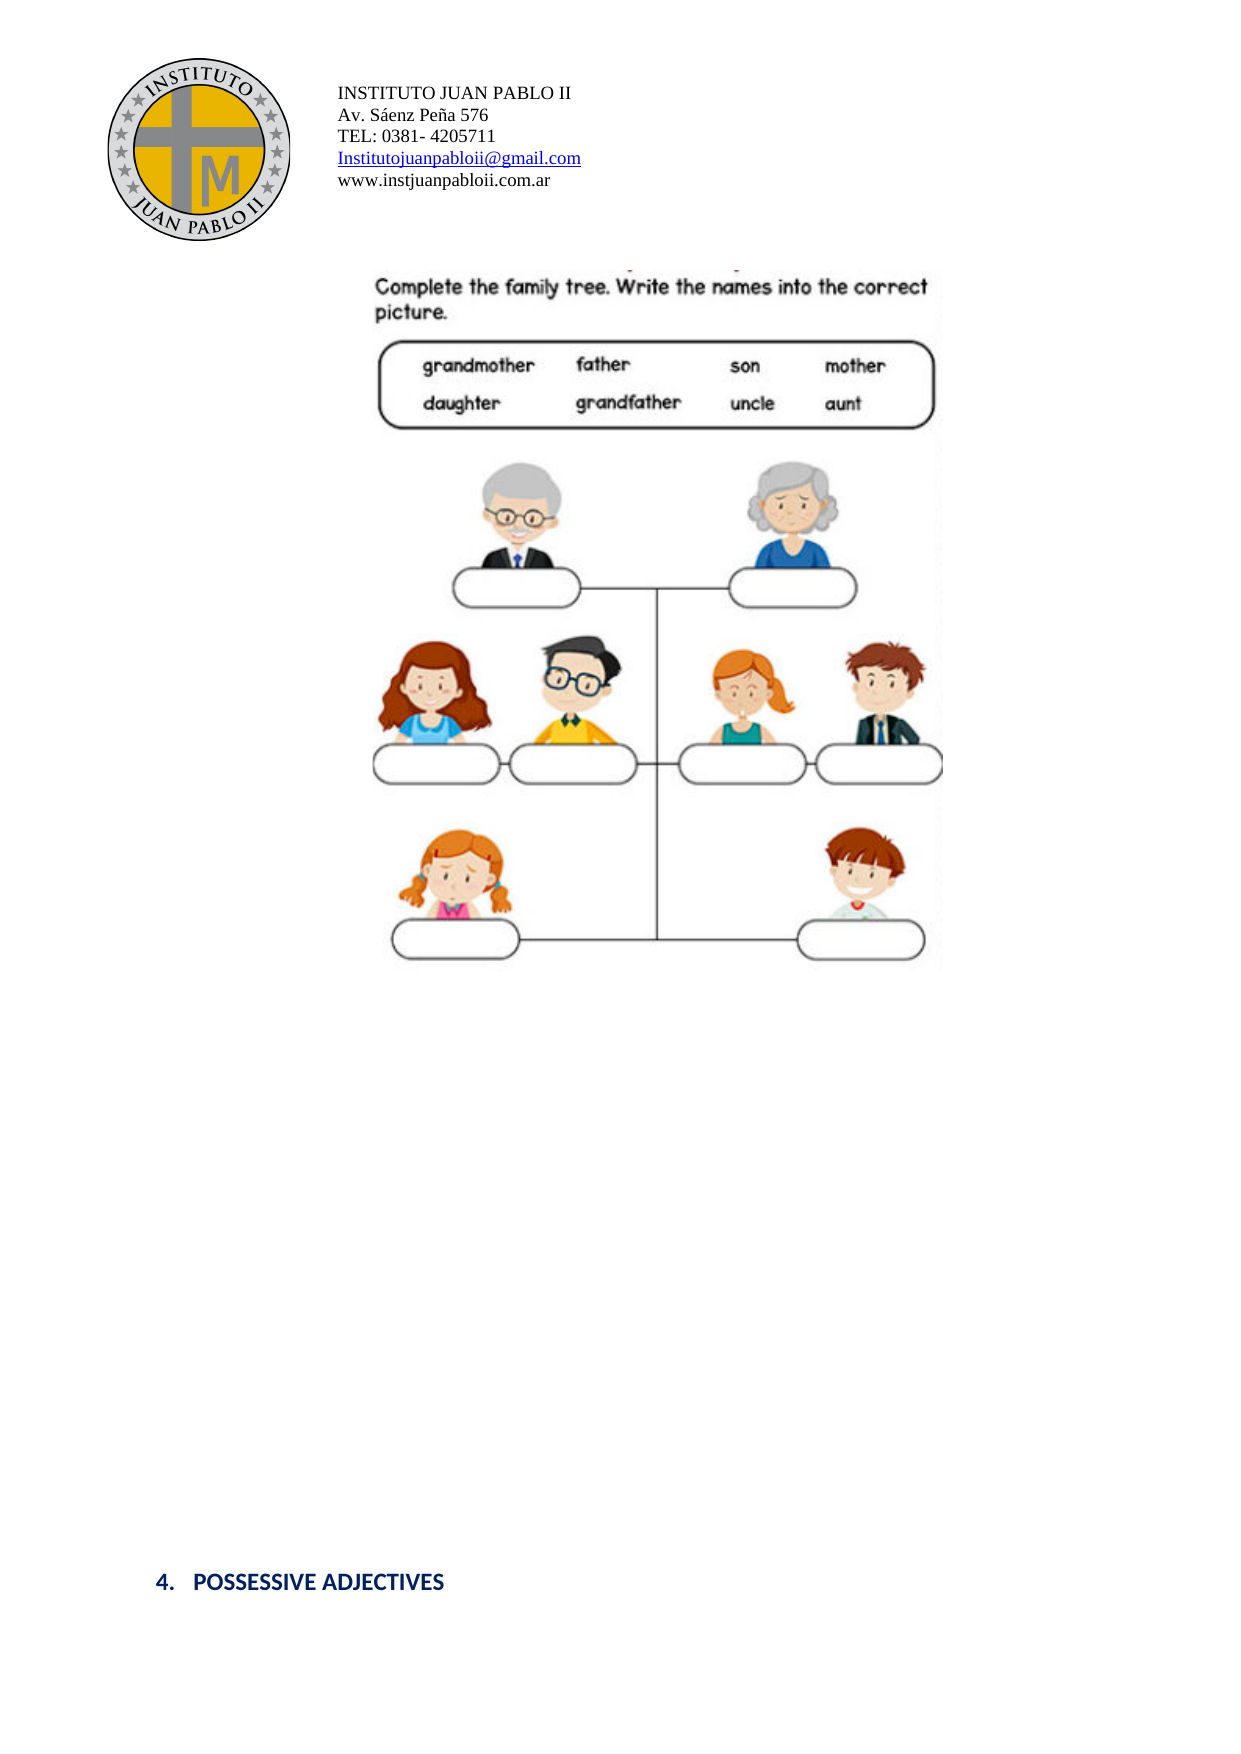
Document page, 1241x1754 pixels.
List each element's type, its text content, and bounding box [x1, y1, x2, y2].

picture [107, 58, 290, 245]
list POSSESSIVE ADJECTIVES [156, 1566, 1122, 1597]
picture [372, 270, 943, 972]
